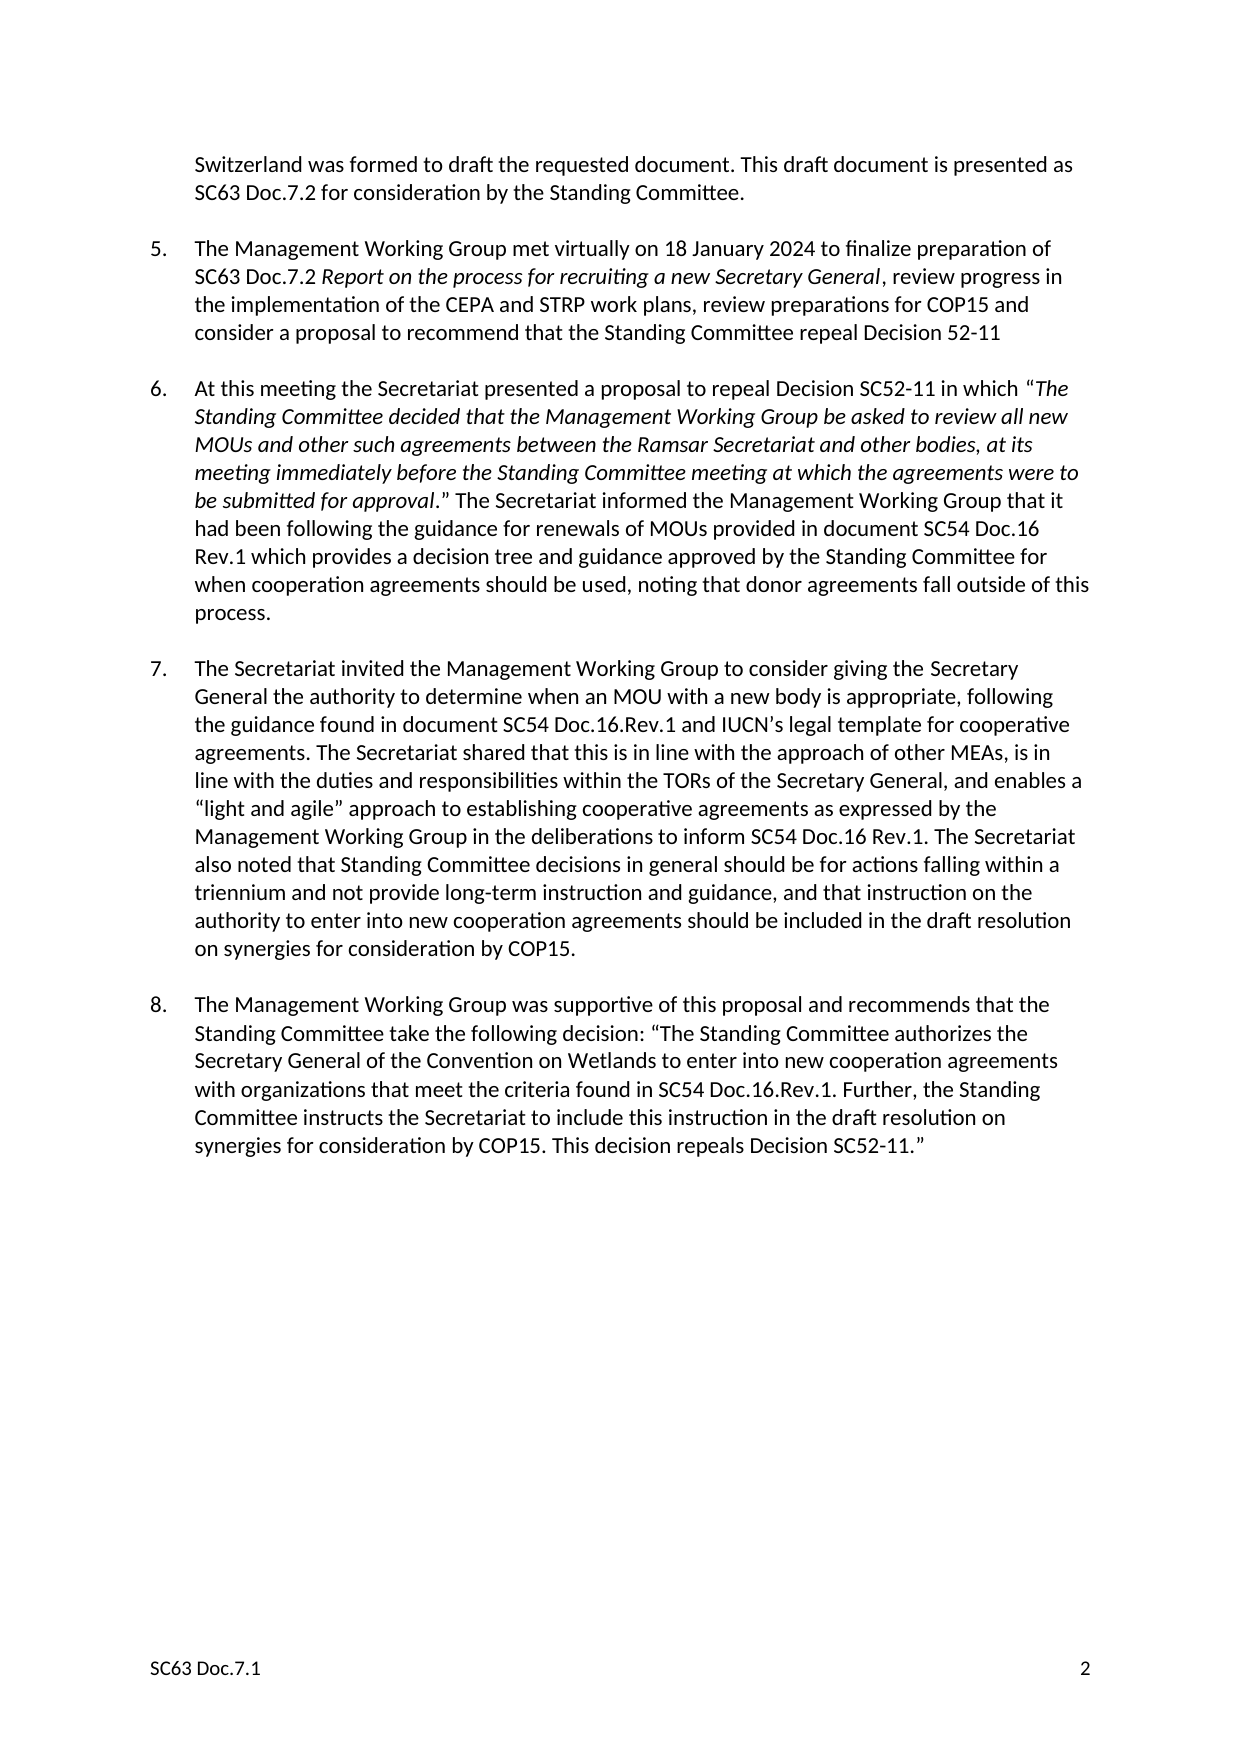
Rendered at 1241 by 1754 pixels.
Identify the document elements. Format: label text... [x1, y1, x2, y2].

text 6. At this meeting the Secretariat presented a proposal to repeal Decision SC52-11 in which “The Standing Committee decided that the Management Working Group be asked to review all new MOUs and other such agreements between the Ramsar Secretariat and other bodies, at its meeting immediately before the Standing Committee meeting at which the agreements were to be submitted for approval.” The Secretariat informed the Management Working Group that it had been following the guidance for renewals of MOUs provided in document SC54 Doc.16 Rev.1 which provides a decision tree and guidance approved by the Standing Committee for when cooperation agreements should be used, noting that donor agreements fall outside of this process. [150, 374, 1090, 626]
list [150, 150, 1090, 206]
text 8. The Management Working Group was supportive of this proposal and recommends that the Standing Committee take the following decision: “The Standing Committee authorizes the Secretary General of the Convention on Wetlands to enter into new cooperation agreements with organizations that meet the criteria found in SC54 Doc.16.Rev.1. Further, the Standing Committee instructs the Secretariat to include this instruction in the draft resolution on synergies for consideration by COP15. This decision repeals Decision SC52-11.” [150, 991, 1090, 1159]
text 5. The Management Working Group met virtually on 18 January 2024 to finalize preparation of SC63 Doc.7.2 Report on the process for recruiting a new Secretary General, review progress in the implementation of the CEPA and STRP work plans, review preparations for COP15 and consider a proposal to recommend that the Standing Committee repeal Decision 52-11 [150, 234, 1090, 346]
text 7. The Secretariat invited the Management Working Group to consider giving the Secretary General the authority to determine when an MOU with a new body is appropriate, following the guidance found in document SC54 Doc.16.Rev.1 and IUCN’s legal template for cooperative agreements. The Secretariat shared that this is in line with the approach of other MEAs, is in line with the duties and responsibilities within the TORs of the Secretary General, and enables a “light and agile” approach to establishing cooperative agreements as expressed by the Management Working Group in the deliberations to inform SC54 Doc.16 Rev.1. The Secretariat also noted that Standing Committee decisions in general should be for actions falling within a triennium and not provide long-term instruction and guidance, and that instruction on the authority to enter into new cooperation agreements should be included in the draft resolution on synergies for consideration by COP15. [150, 654, 1090, 963]
